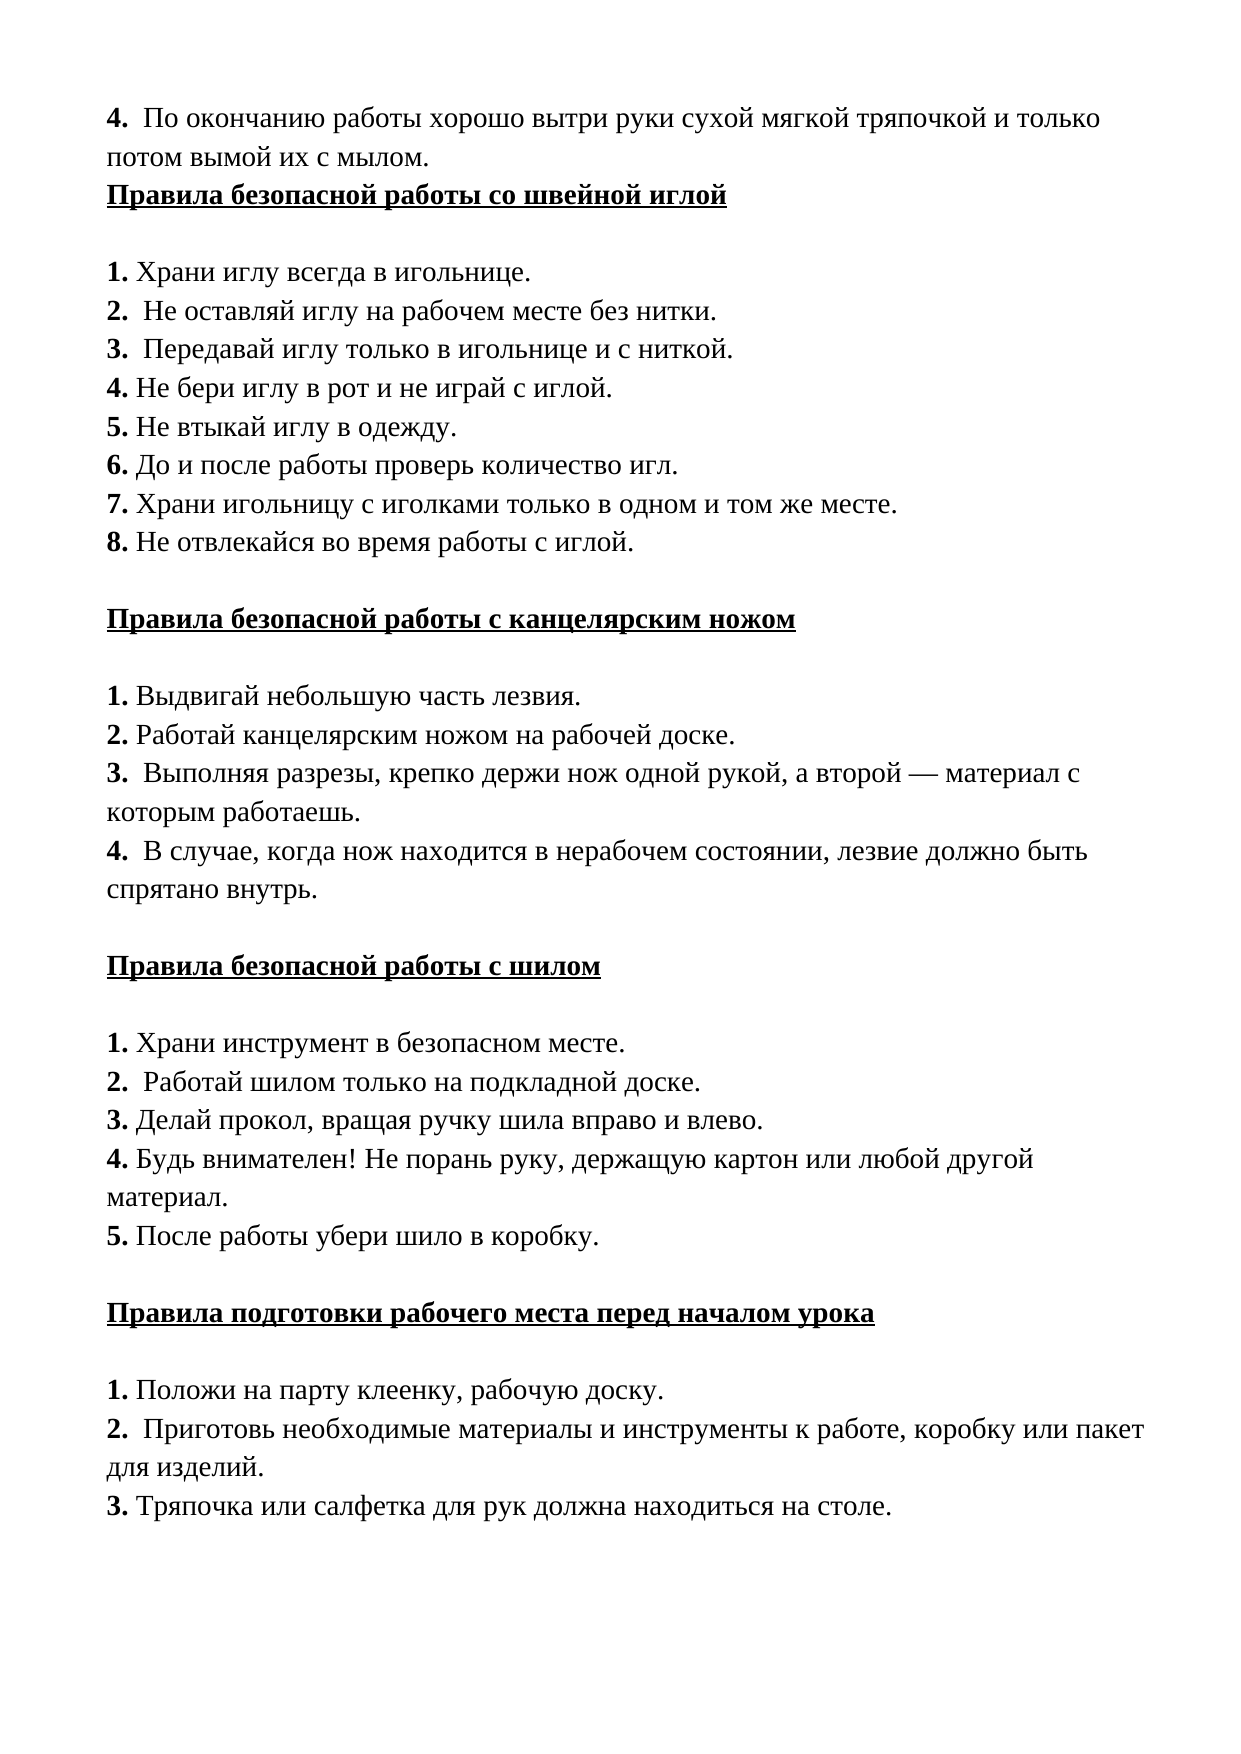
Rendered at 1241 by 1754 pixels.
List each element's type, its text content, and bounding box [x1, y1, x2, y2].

text 3. Выполняя разрезы, крепко держи нож одной рукой, а второй — материал с которым работаешь. [106, 756, 1152, 828]
text 5. Не втыкай иглу в одежду. [106, 409, 1152, 442]
text 6. До и после работы проверь количество игл. [106, 447, 1152, 481]
text 5. После работы убери шило в коробку. [106, 1218, 1152, 1252]
text 3. Делай прокол, вращая ручку шила вправо и влево. [106, 1102, 1152, 1136]
text 4. В случае, когда нож находится в нерабочем состоянии, лезвие должно быть спрятано внутрь. [106, 833, 1152, 905]
text 3. Передавай иглу только в игольнице и с ниткой. [106, 332, 1152, 365]
text Правила безопасной работы с шилом [106, 948, 1152, 982]
text 1. Выдвигай небольшую часть лезвия. [106, 678, 1152, 712]
text 2. Приготовь необходимые материалы и инструменты к работе, коробку или пакет для изделий. [106, 1411, 1152, 1483]
text 4. По окончанию работы хорошо вытри руки сухой мягкой тряпочкой и только потом вымой их с мылом. [106, 100, 1152, 172]
text 1. Положи на парту клеенку, рабочую доску. [106, 1372, 1152, 1406]
text 2. Работай канцелярским ножом на рабочей доске. [106, 717, 1152, 751]
text Правила безопасной работы со швейной иглой [106, 177, 1152, 211]
text 4. Не бери иглу в рот и не играй с иглой. [106, 370, 1152, 404]
text 2. Работай шилом только на подкладной доске. [106, 1064, 1152, 1097]
text 2. Не оставляй иглу на рабочем месте без нитки. [106, 293, 1152, 327]
text 4. Будь внимателен! Не порань руку, держащую картон или любой другой материал. [106, 1141, 1152, 1213]
text Правила подготовки рабочего места перед началом урока [106, 1295, 1152, 1329]
text 1. Храни иглу всегда в игольнице. [106, 254, 1152, 288]
text 7. Храни игольницу с иголками только в одном и том же месте. [106, 486, 1152, 519]
text Правила безопасной работы с канцелярским ножом [106, 601, 1152, 635]
text 8. Не отвлекайся во время работы с иглой. [106, 524, 1152, 558]
text 3. Тряпочка или салфетка для рук должна находиться на столе. [106, 1488, 1152, 1521]
text 1. Храни инструмент в безопасном месте. [106, 1025, 1152, 1059]
